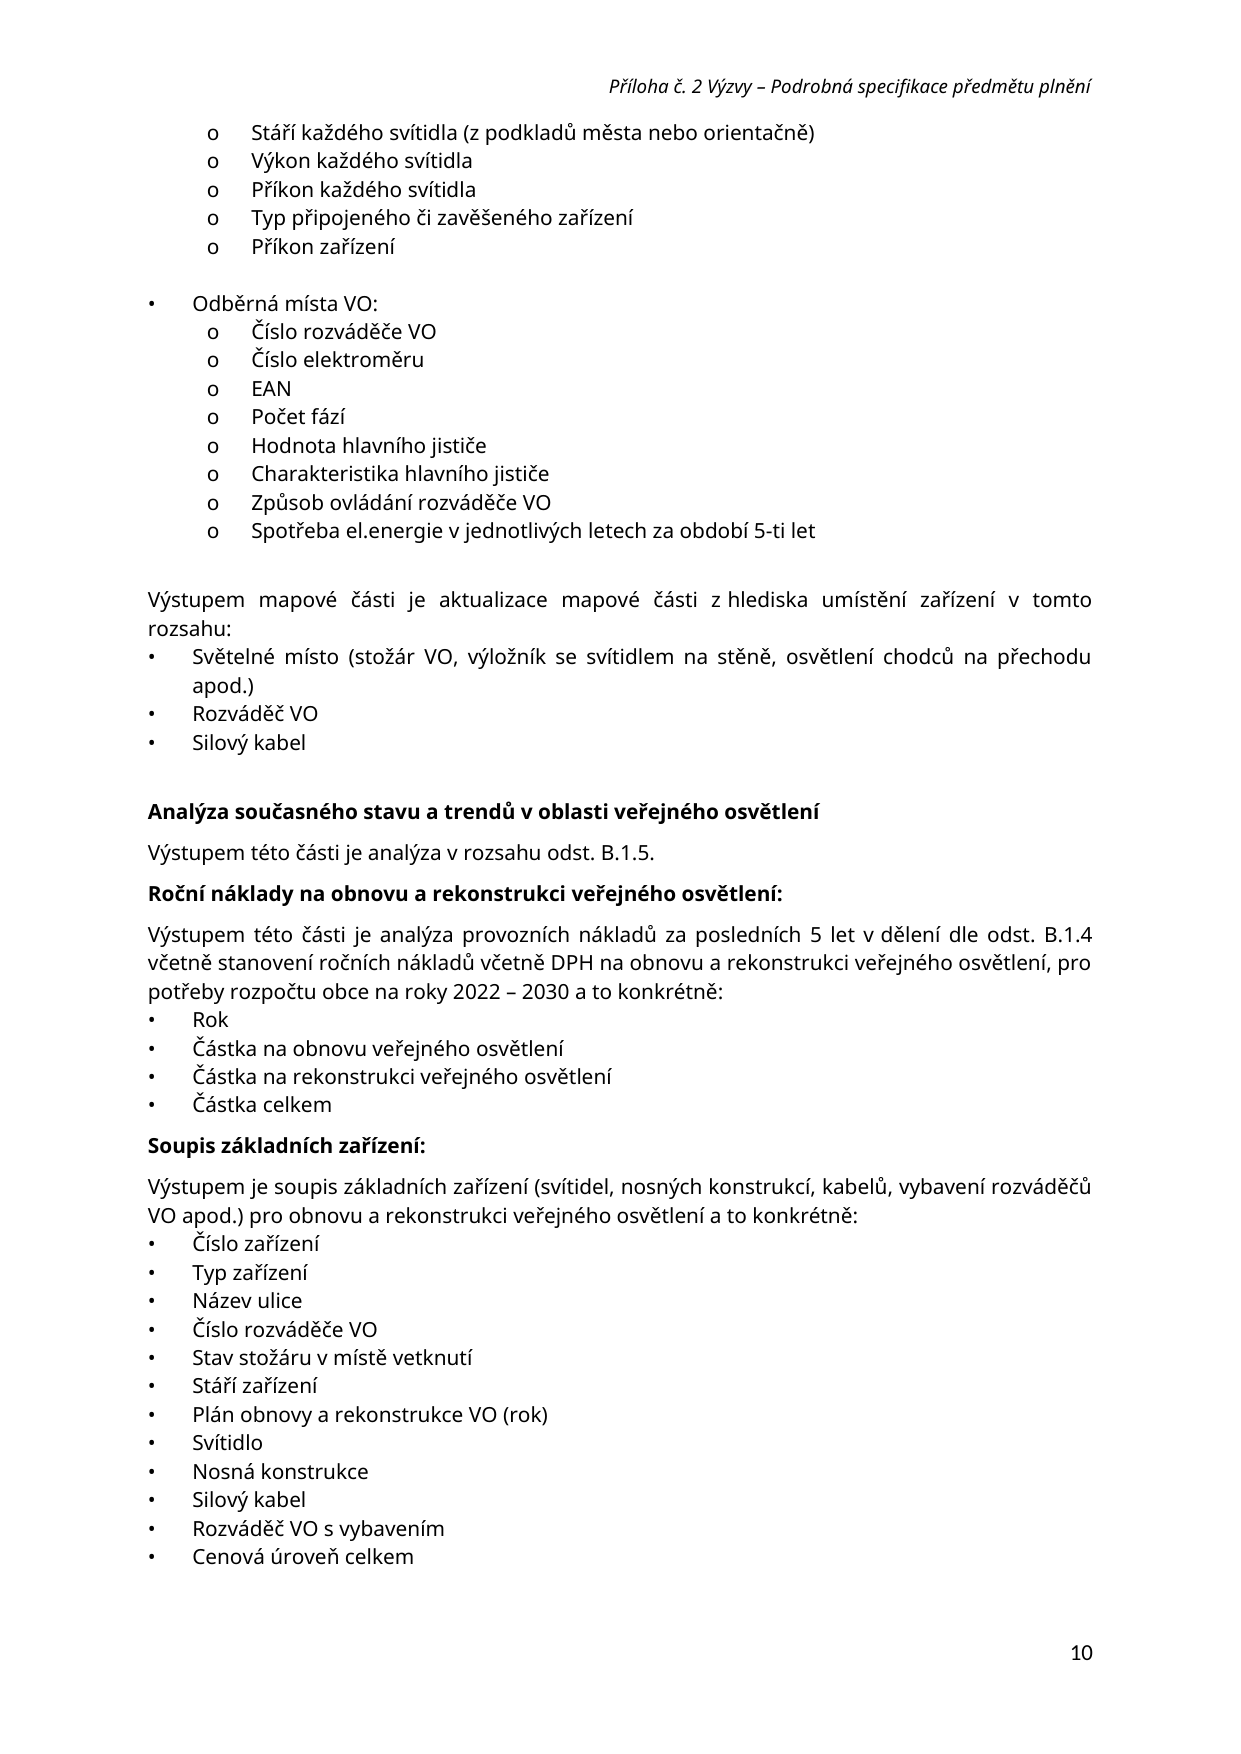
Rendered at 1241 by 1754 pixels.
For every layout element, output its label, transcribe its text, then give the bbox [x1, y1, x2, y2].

text • Číslo rozváděče VO [148, 1315, 1093, 1343]
text • Silový kabel [148, 1485, 1093, 1514]
text • Nosná konstrukce [148, 1457, 1093, 1485]
text • Odběrná místa VO: [148, 289, 1093, 317]
text • Světelné místo (stožár VO, výložník se svítidlem na stěně, osvětlení chodců na přechodu apod.) [148, 642, 1093, 699]
text • Stav stožáru v místě vetknutí [148, 1343, 1093, 1372]
text o Typ připojeného či zavěšeného zařízení [207, 203, 1093, 232]
text Výstupem je soupis základních zařízení (svítidel, nosných konstrukcí, kabelů, vybavení rozváděčů VO apod.) pro obnovu a rekonstrukci veřejného osvětlení a to konkrétně: [148, 1172, 1093, 1229]
text o Číslo elektroměru [207, 346, 1093, 374]
text • Číslo zařízení [148, 1229, 1093, 1258]
text o Charakteristika hlavního jističe [207, 459, 1093, 488]
text • Částka celkem [148, 1091, 1093, 1119]
text Výstupem této části je analýza provozních nákladů za posledních 5 let v dělení dle odst. B.1.4 včetně stanovení ročních nákladů včetně DPH na obnovu a rekonstrukci veřejného osvětlení, pro potřeby rozpočtu obce na roky 2022 – 2030 a to konkrétně: [148, 920, 1093, 1005]
text o Příkon každého svítidla [207, 175, 1093, 203]
text • Částka na rekonstrukci veřejného osvětlení [148, 1062, 1093, 1091]
text • Stáří zařízení [148, 1372, 1093, 1400]
text • Rozváděč VO [148, 699, 1093, 728]
text Výstupem mapové části je aktualizace mapové části z hlediska umístění zařízení v tomto rozsahu: [148, 586, 1093, 642]
text Analýza současného stavu a trendů v oblasti veřejného osvětlení [148, 797, 1093, 826]
text o Hodnota hlavního jističe [207, 431, 1093, 459]
text • Plán obnovy a rekonstrukce VO (rok) [148, 1400, 1093, 1428]
text o Způsob ovládání rozváděče VO [207, 488, 1093, 516]
text o Výkon každého svítidla [207, 147, 1093, 175]
text Výstupem této části je analýza v rozsahu odst. B.1.5. [148, 838, 1093, 867]
text • Rok [148, 1005, 1093, 1034]
text • Typ zařízení [148, 1258, 1093, 1286]
text o Počet fází [207, 402, 1093, 431]
text • Částka na obnovu veřejného osvětlení [148, 1034, 1093, 1062]
text o Číslo rozváděče VO [207, 317, 1093, 346]
text • Rozváděč VO s vybavením [148, 1514, 1093, 1542]
text • Silový kabel [148, 728, 1093, 756]
text • Svítidlo [148, 1428, 1093, 1457]
text o EAN [207, 374, 1093, 402]
text Soupis základních zařízení: [148, 1132, 1093, 1160]
text • Název ulice [148, 1286, 1093, 1315]
text • Cenová úroveň celkem [148, 1542, 1093, 1571]
text o Příkon zařízení [207, 232, 1093, 260]
text o Stáří každého svítidla (z podkladů města nebo orientačně) [207, 118, 1093, 147]
text o Spotřeba el.energie v jednotlivých letech za období 5-ti let [207, 516, 1093, 545]
text Roční náklady na obnovu a rekonstrukci veřejného osvětlení: [148, 879, 1093, 907]
